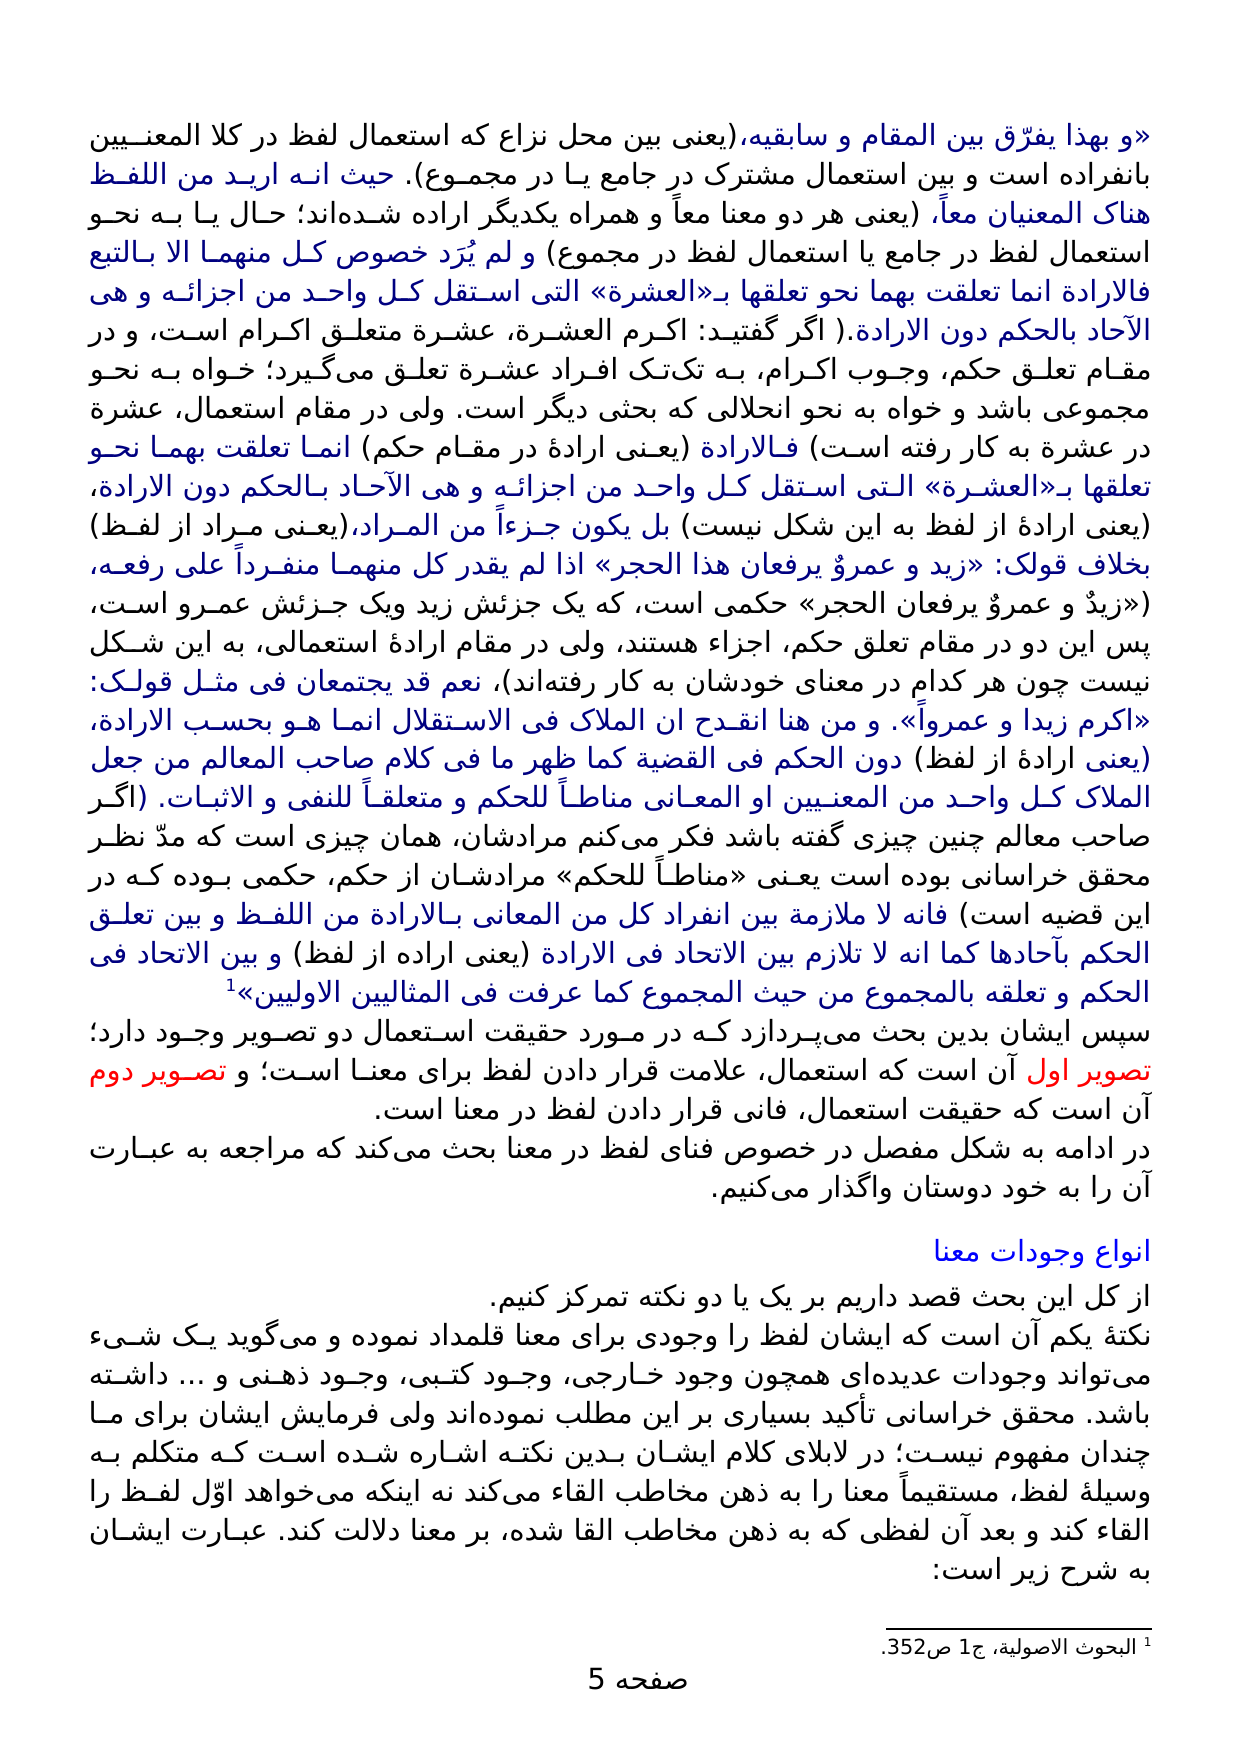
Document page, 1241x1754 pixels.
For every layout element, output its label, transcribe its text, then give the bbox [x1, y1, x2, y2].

text در ادامه به شکل مفصل در خصوص فنای لفظ در معنا بحث می‌کند که مراجعه به عبارت آن را به خود دوستان واگذار می‌کنیم. [89, 1131, 1152, 1204]
text «و بهذا یفرّق بین المقام و سابقیه،(یعنی بین محل نزاع که استعمال لفظ در کلا المعنیین بانفراده است و بین استعمال مشترک در جامع یا در مجموع). حیث انه ارید من اللفظ هناک المعنیان معاً، (یعنی هر دو معنا معاً و همراه یکدیگر اراده شده‌اند؛ حال یا به نحو استعمال لفظ در جامع یا استعمال لفظ در مجموع) و لم یُرَد خصوص کل منهما الا بالتبع فالارادة انما تعلقت بهما نحو تعلقها بـ«العشرة» التی استقل کل واحد من اجزائه و هی الآحاد بالحکم دون الارادة.( اگر گفتید: اکرم العشرة، عشرة متعلق اکرام است، و در مقام تعلق حکم، وجوب اکرام، به تک‌تک افراد عشرة تعلق می‌گیرد؛ خواه به نحو مجموعی باشد و خواه به نحو انحلالی که بحثی دیگر است. ولی در مقام استعمال، عشرة در عشرة به کار رفته است) فالارادة (یعنی ارادۀ در مقام حکم) انما تعلقت بهما نحو تعلقها بـ«العشرة» التی استقل کل واحد من اجزائه و هی الآحاد بالحکم دون الارادة، (یعنی ارادۀ از لفظ به این شکل نیست) بل یکون جزءاً من المراد،(یعنی مراد از لفظ) بخلاف قولک: «زید و عمروٌ یرفعان هذا الحجر» اذا لم یقدر کل منهما منفرداً علی رفعه، («زیدٌ و عمروٌ یرفعان الحجر» حکمی است، که یک جزئش زید ویک جزئش عمرو است، پس این دو در مقام تعلق حکم، اجزاء هستند، ولی در مقام ارادۀ استعمالی، به این شکل نیست چون هر کدام در معنای خودشان به کار رفته‌اند)، نعم قد یجتمعان فی مثل قولک: «اکرم زیدا و عمرواً». و من هنا انقدح ان الملاک فی الاستقلال انما هو بحسب الارادة،(یعنی ارادۀ از لفظ) دون الحکم فی القضیة کما ظهر ما فی کلام صاحب المعالم من جعل الملاک کل واحد من المعنیین او المعانی مناطاً للحکم و متعلقاً للنفی و الاثبات. (اگر صاحب معالم چنین چیزی گفته باشد فکر می‌کنم مرادشان، همان چیزی است که مدّ نظر محقق خراسانی بوده است یعنی «مناطاً للحکم» مرادشان از حکم، حکمی بوده که در این قضیه است) فانه لا ملازمة بین انفراد کل من المعانی بالارادة من اللفظ و بین تعلق الحکم بآحادها کما انه لا تلازم بین الاتحاد فی الارادة (یعنی اراده از لفظ) و بین الاتحاد فی الحکم و تعلقه بالمجموع من حیث المجموع کما عرفت فی المثالیین الاولیین» [89, 118, 1152, 1009]
text نکتۀ یکم آن است که ایشان لفظ را وجودی برای معنا قلمداد نموده و می‌گوید یک شیء می‌تواند وجودات عدیده‌ای همچون وجود خارجی، وجود کتبی، وجود ذهنی و ... داشته باشد. محقق خراسانی تأکید بسیاری بر این مطلب نموده‌اند ولی فرمایش ایشان برای ما چندان مفهوم نیست؛ در لابلای کلام ایشان بدین نکته اشاره شده است که متکلم به وسیلۀ لفظ، مستقیماً معنا را به ذهن مخاطب القاء می‌کند نه اینکه می‌خواهد اوّل لفظ را القاء کند و بعد آن لفظی که به ذهن مخاطب القا شده، بر معنا دلالت کند. عبارت ایشان به شرح زیر است: [89, 1318, 1152, 1586]
text از کل این بحث قصد داریم بر یک یا دو نکته تمرکز کنیم. [89, 1279, 1152, 1313]
text سپس ایشان بدین بحث می‌پردازد که در مورد حقیقت استعمال دو تصویر وجود دارد؛ تصویر اول آن است که استعمال، علامت قرار دادن لفظ برای معنا است؛ و تصویر دوم آن است که حقیقت استعمال، فانی قرار دادن لفظ در معنا است. [89, 1014, 1152, 1126]
subtitle انواع وجودات معنا [89, 1234, 1152, 1268]
